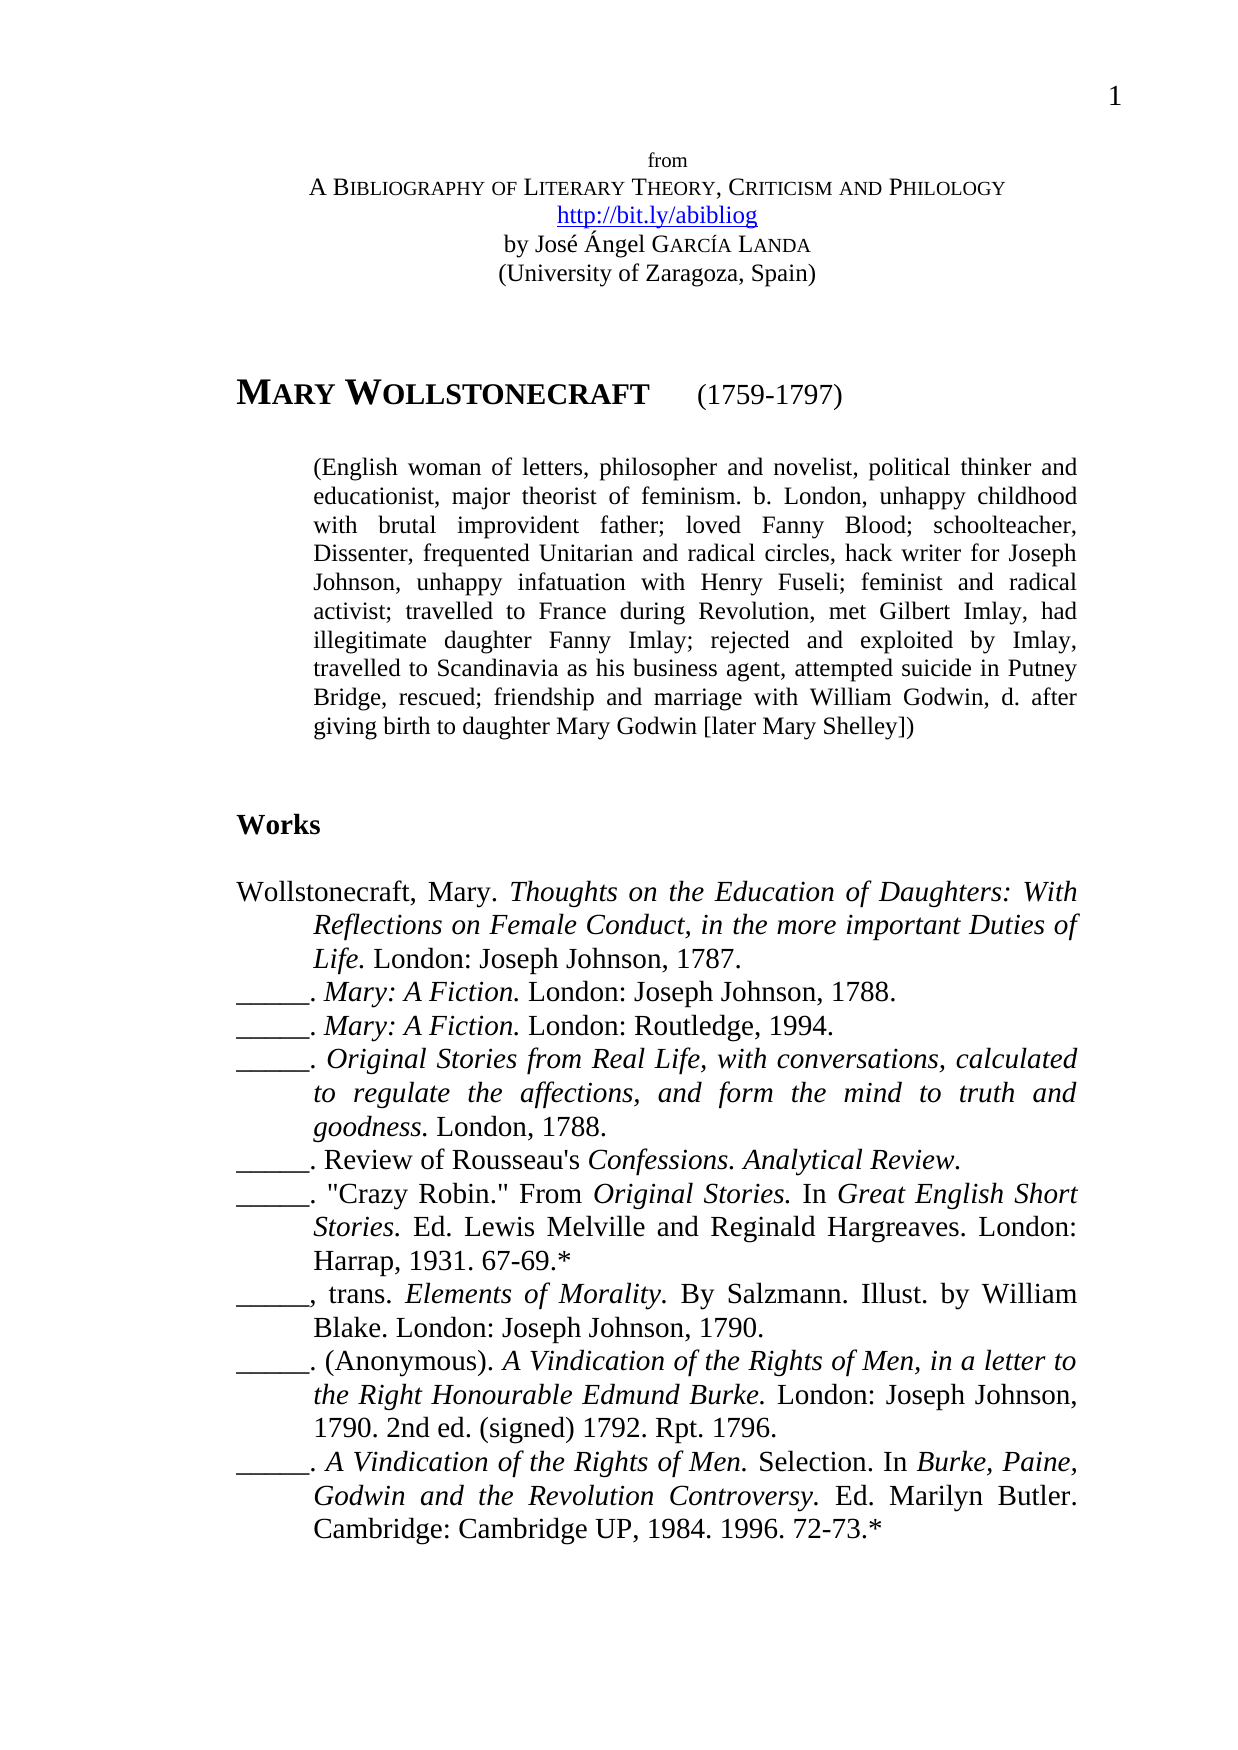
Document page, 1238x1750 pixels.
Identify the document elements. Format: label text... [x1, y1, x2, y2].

text (University of Zaragoza, Spain) [236, 258, 1078, 287]
text _____, trans. Elements of Morality. By Salzmann. Illust. by William Blake. London: Joseph Johnson, 1790. [236, 1276, 1078, 1343]
text _____. Original Stories from Real Life, with conversations, calculated to regulate the affections, and form the mind to truth and goodness. London, 1788. [236, 1042, 1078, 1142]
text _____. Mary: A Fiction. London: Routledge, 1994. [236, 1008, 1078, 1042]
text _____. (Anonymous). A Vindication of the Rights of Men, in a letter to the Right Honourable Edmund Burke. London: Joseph Johnson, 1790. 2nd ed. (signed) 1792. Rpt. 1796. [236, 1343, 1078, 1444]
text Works [236, 807, 1078, 840]
text A Bibliography of Literary Theory, Criticism and Philology [236, 172, 1078, 201]
subtitle Mary Wollstonecraft (1759-1797) [236, 369, 1078, 412]
text Wollstonecraft, Mary. Thoughts on the Education of Daughters: With Reflections on Female Conduct, in the more important Duties of Life. London: Joseph Johnson, 1787. [236, 874, 1078, 974]
text _____. "Crazy Robin." From Original Stories. In Great English Short Stories. Ed. Lewis Melville and Reginald Hargreaves. London: Harrap, 1931. 67-69.* [236, 1176, 1078, 1276]
text (English woman of letters, philosopher and novelist, political thinker and educationist, major theorist of feminism. b. London, unhappy childhood with brutal improvident father; loved Fanny Blood; schoolteacher, Dissenter, frequented Unitarian and radical circles, hack writer for Joseph Johnson, unhappy infatuation with Henry Fuseli; feminist and radical activist; travelled to France during Revolution, met Gilbert Imlay, had illegitimate daughter Fanny Imlay; rejected and exploited by Imlay, travelled to Scandinavia as his business agent, attempted suicide in Putney Bridge, rescued; friendship and marriage with William Godwin, d. after giving birth to daughter Mary Godwin [later Mary Shelley]) [313, 452, 1078, 740]
text _____. Review of Rousseau's Confessions. Analytical Review. [236, 1142, 1072, 1176]
text http://bit.ly/abibliog [236, 201, 1078, 229]
text by José Ángel García Landa [236, 229, 1078, 258]
text _____. Mary: A Fiction. London: Joseph Johnson, 1788. [236, 974, 1078, 1008]
text from [236, 148, 1078, 172]
text _____. A Vindication of the Rights of Men. Selection. In Burke, Paine, Godwin and the Revolution Controversy. Ed. Marilyn Butler. Cambridge: Cambridge UP, 1984. 1996. 72-73.* [236, 1444, 1078, 1545]
